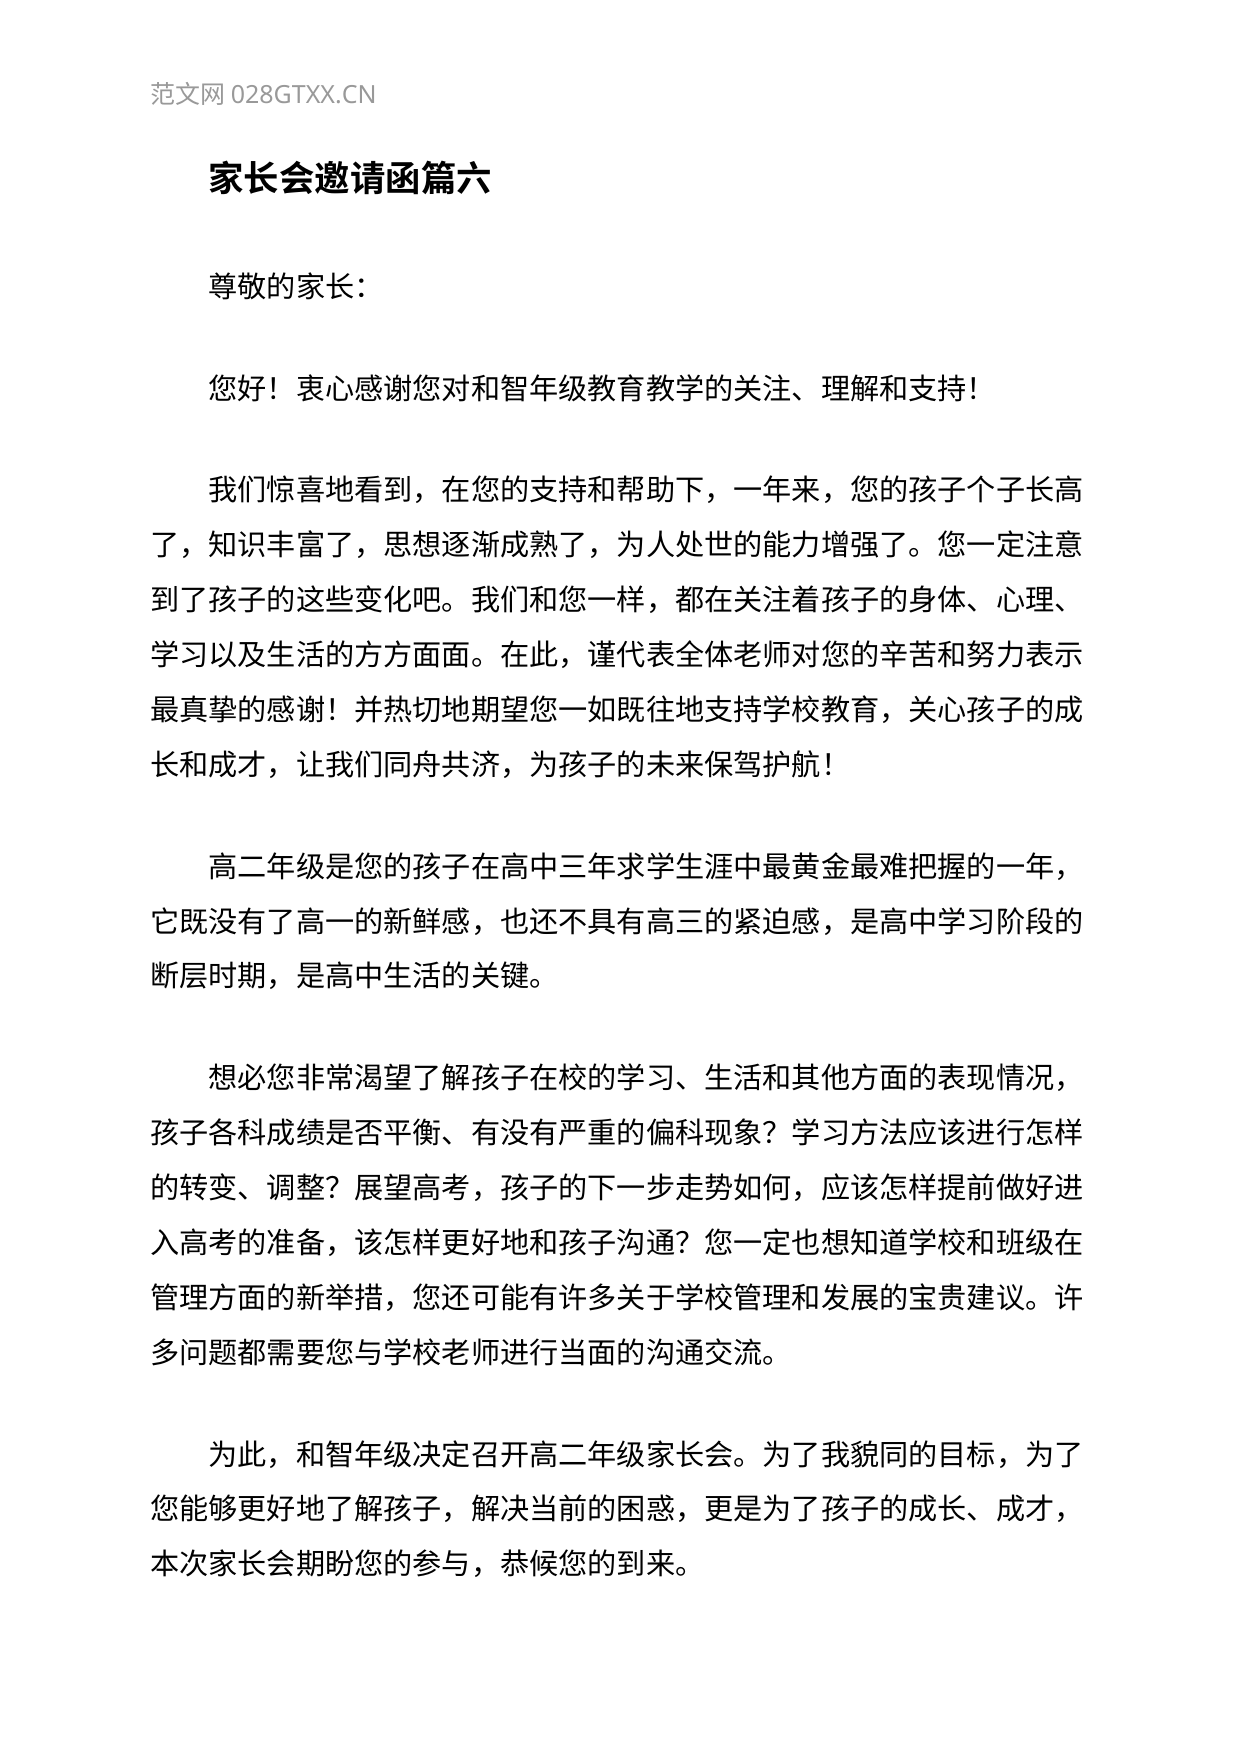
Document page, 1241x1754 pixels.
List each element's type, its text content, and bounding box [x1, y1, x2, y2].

text 我们惊喜地看到，在您的支持和帮助下，一年来，您的孩子个子长高了，知识丰富了，思想逐渐成熟了，为人处世的能力增强了。您一定注意到了孩子的这些变化吧。我们和您一样，都在关注着孩子的身体、心理、学习以及生活的方方面面。在此，谨代表全体老师对您的辛苦和努力表示最真挚的感谢！并热切地期望您一如既往地支持学校教育，关心孩子的成长和成才，让我们同舟共济，为孩子的未来保驾护航！ [150, 467, 1090, 784]
text 尊敬的家长： [150, 263, 1090, 306]
text 想必您非常渴望了解孩子在校的学习、生活和其他方面的表现情况，孩子各科成绩是否平衡、有没有严重的偏科现象？学习方法应该进行怎样的转变、调整？展望高考，孩子的下一步走势如何，应该怎样提前做好进入高考的准备，该怎样更好地和孩子沟通？您一定也想知道学校和班级在管理方面的新举措，您还可能有许多关于学校管理和发展的宝贵建议。许多问题都需要您与学校老师进行当面的沟通交流。 [150, 1055, 1090, 1372]
text 您好！衷心感谢您对和智年级教育教学的关注、理解和支持！ [150, 365, 1090, 407]
text 高二年级是您的孩子在高中三年求学生涯中最黄金最难把握的一年，它既没有了高一的新鲜感，也还不具有高三的紧迫感，是高中学习阶段的断层时期，是高中生活的关键。 [150, 843, 1090, 995]
text 家长会邀请函篇六 [150, 150, 1090, 201]
text 为此，和智年级决定召开高二年级家长会。为了我貌同的目标，为了您能够更好地了解孩子，解决当前的困惑，更是为了孩子的成长、成才，本次家长会期盼您的参与，恭候您的到来。 [150, 1431, 1090, 1583]
